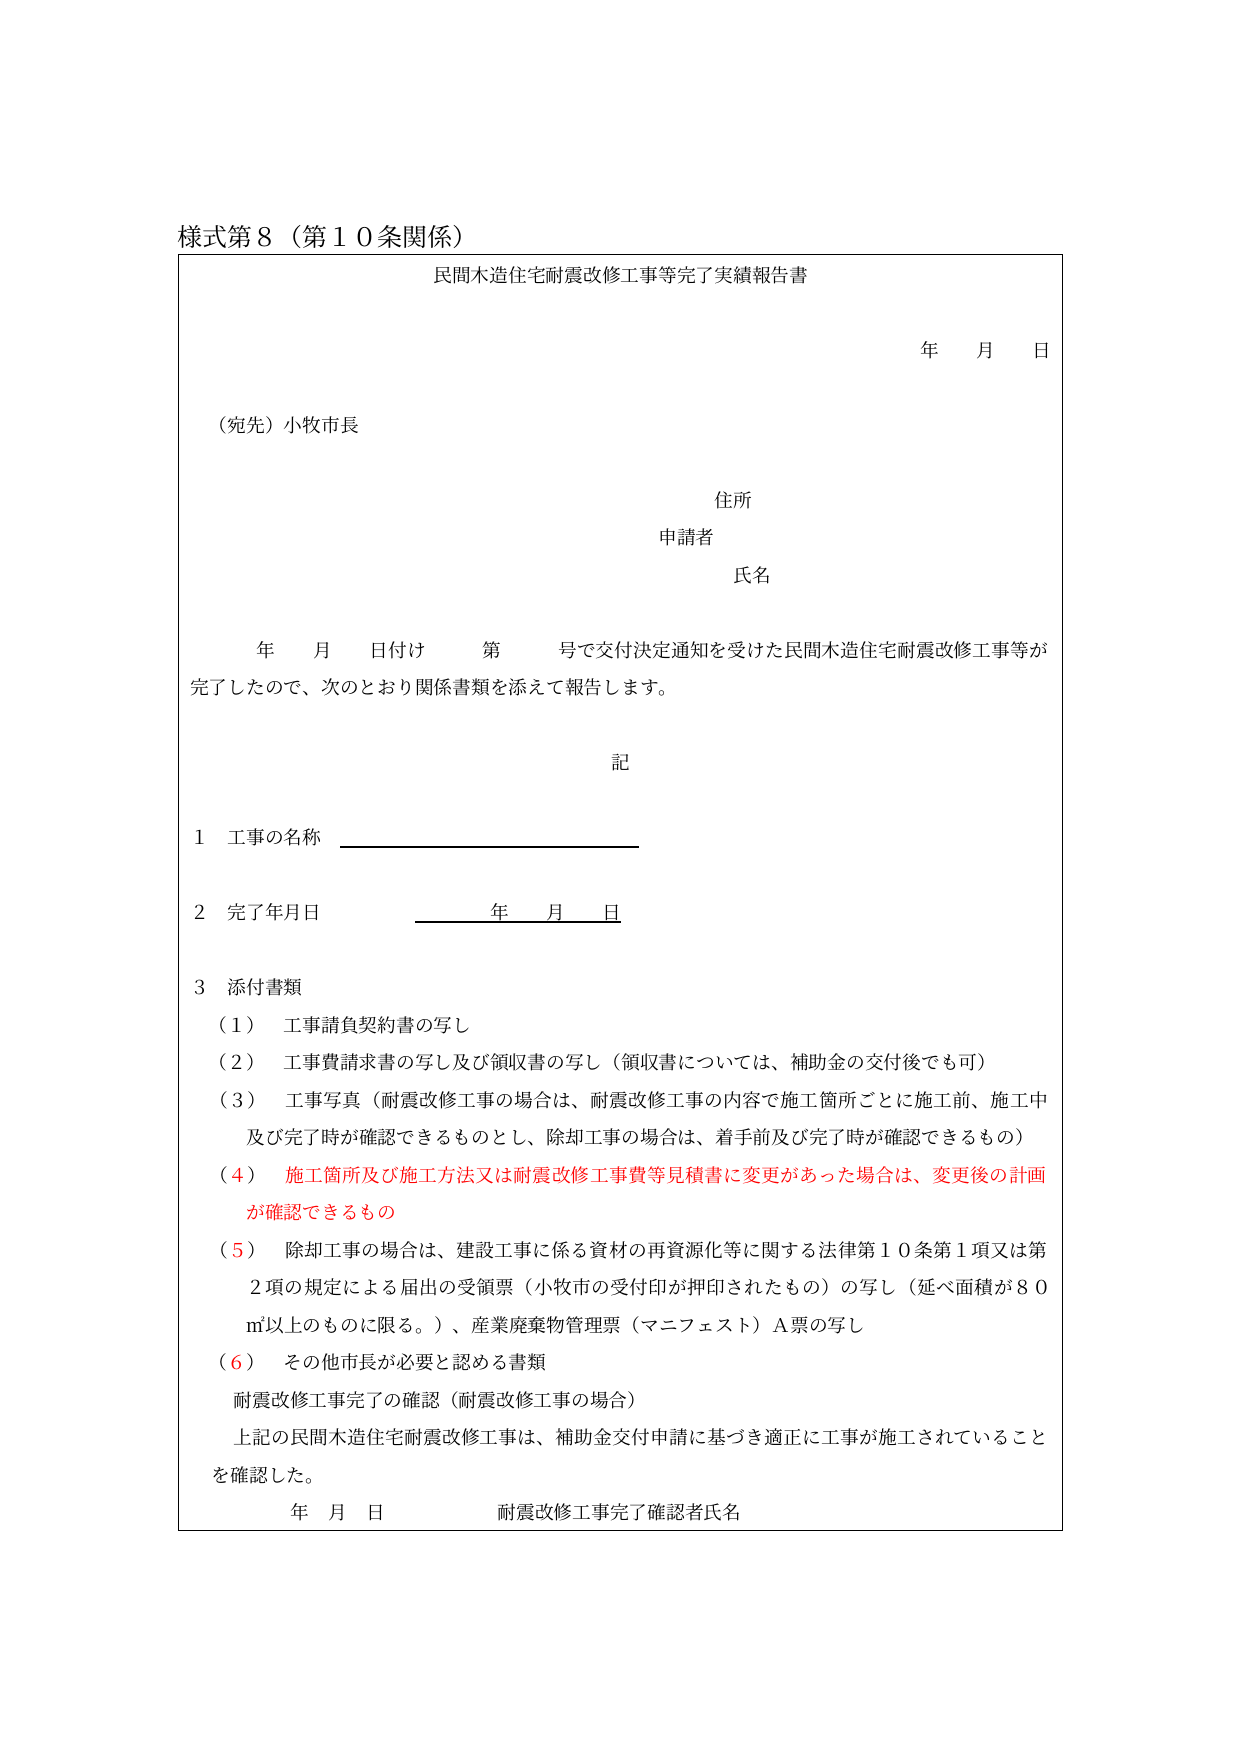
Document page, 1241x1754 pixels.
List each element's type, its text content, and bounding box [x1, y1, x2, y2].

text 様式第８（第１０条関係） [177, 217, 1063, 254]
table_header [179, 255, 1062, 1530]
